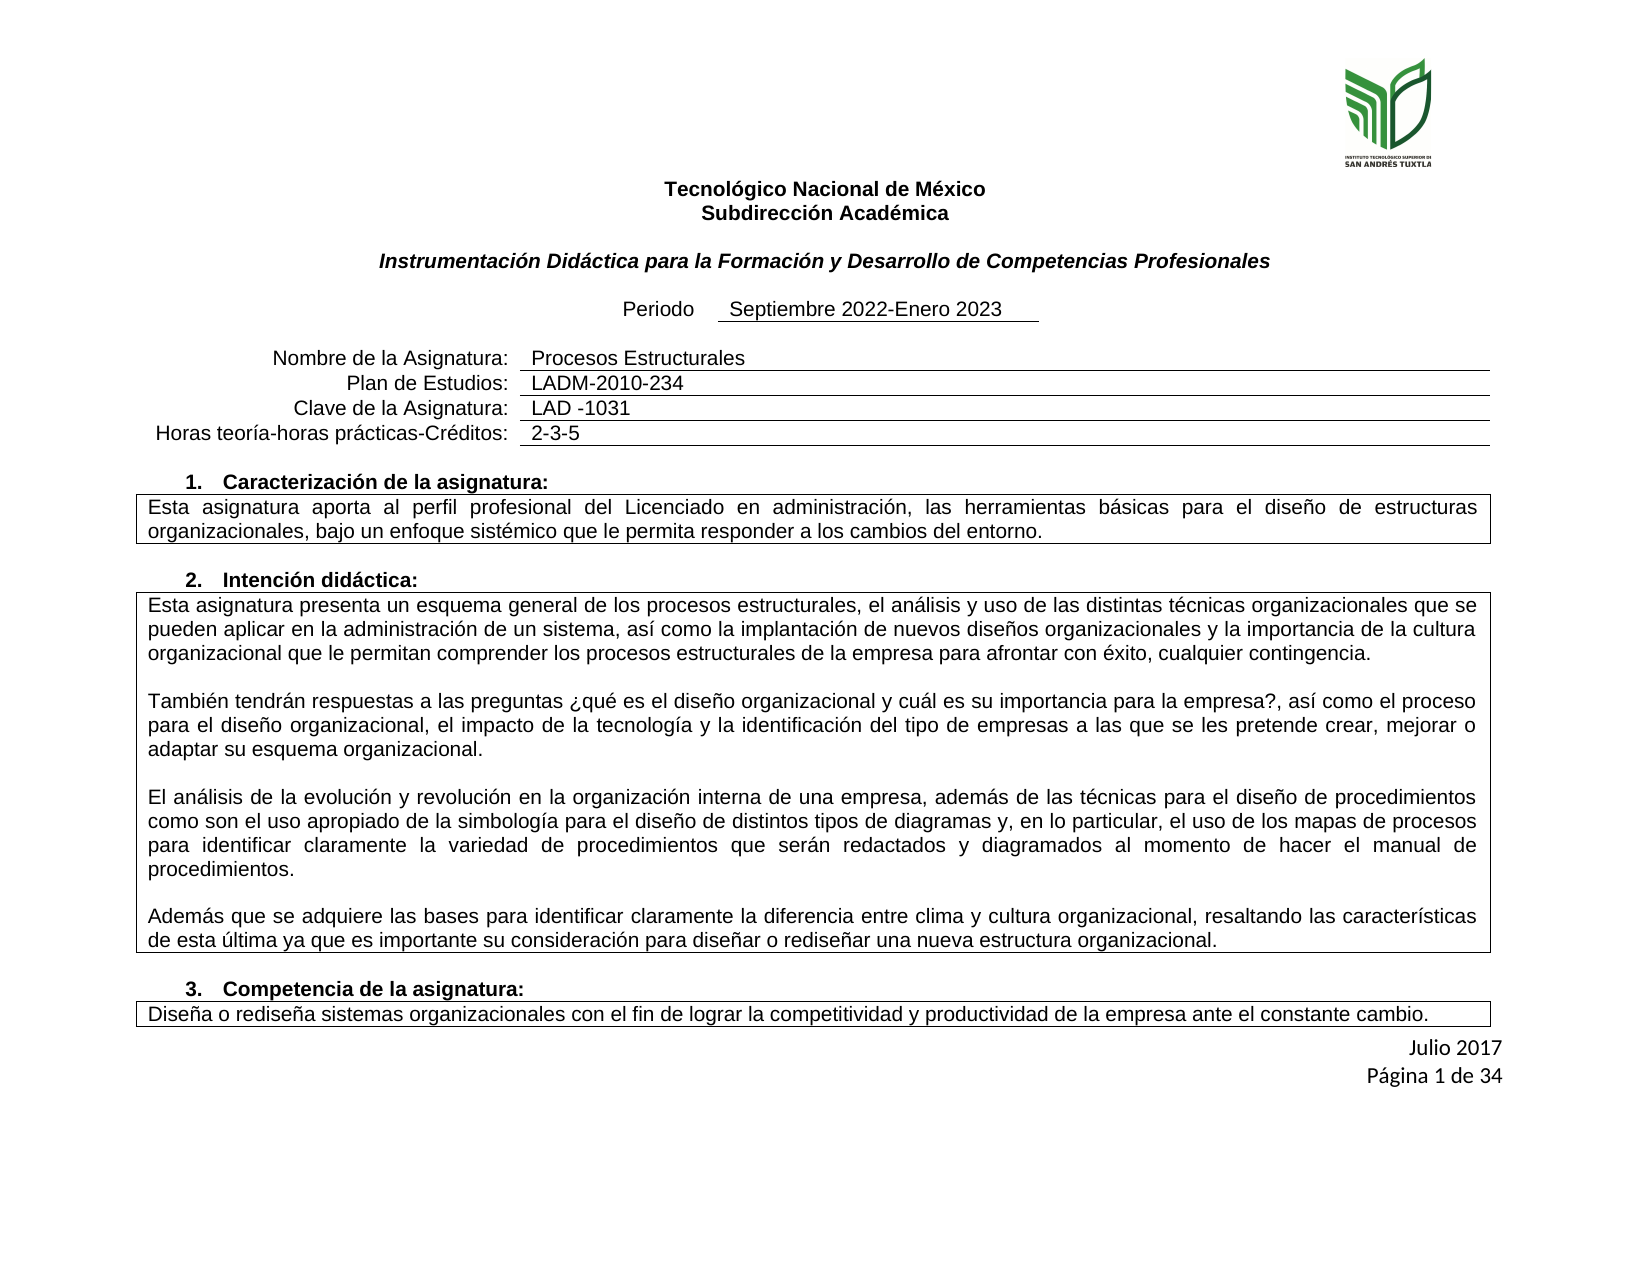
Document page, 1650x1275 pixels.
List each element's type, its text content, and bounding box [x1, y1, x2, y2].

table_header Septiembre 2022-Enero 2023 [718, 297, 1039, 321]
table_cell Clave de la Asignatura: [136, 395, 520, 420]
table_cell LAD -1031 [520, 396, 1490, 420]
table_header Nombre de la Asignatura: [136, 346, 520, 370]
table_cell LADM-2010-234 [520, 371, 1490, 395]
table_cell 2-3-5 [520, 421, 1490, 445]
table_header Esta asignatura aporta al perfil profesional del Licenciado en administración, las herramientas básicas para el diseño de estructuras organizacionales, bajo un enfoque sistémico que le permita responder a los cambios del entorno. [137, 495, 1490, 543]
list Competencia de la asignatura: [185, 977, 1502, 1001]
table_header Diseña o rediseña sistemas organizacionales con el fin de lograr la competitividad y productividad de la empresa ante el constante cambio. [137, 1002, 1490, 1026]
table_cell Horas teoría-horas prácticas-Créditos: [136, 420, 520, 445]
table_header Periodo [611, 297, 718, 321]
picture [1345, 58, 1432, 167]
list Intención didáctica: [185, 568, 1502, 592]
text Subdirección Académica [148, 201, 1502, 225]
table_header Procesos Estructurales [520, 346, 1490, 370]
text Instrumentación Didáctica para la Formación y Desarrollo de Competencias Profesionales [148, 249, 1502, 273]
table_header Esta asignatura presenta un esquema general de los procesos estructurales, el análisis y uso de las distintas técnicas organizacionales que se pueden aplicar en la administración de un sistema, así como la implantación de nuevos diseños organizacionales y la importancia de la cultura organizacional que le permitan comprender los procesos estructurales de la empresa para afrontar con éxito, cualquier contingencia. También tendrán respuestas a las preguntas ¿qué es el diseño organizacional y cuál es su importancia para la empresa?, así como el proceso para el diseño organizacional, el impacto de la tecnología y la identificación del tipo de empresas a las que se les pretende crear, mejorar o adaptar su esquema organizacional. El análisis de la evolución y revolución en la organización interna de una empresa, además de las técnicas para el diseño de procedimientos como son el uso apropiado de la simbología para el diseño de distintos tipos de diagramas y, en lo particular, el uso de los mapas de procesos para identificar claramente la variedad de procedimientos que serán redactados y diagramados al momento de hacer el manual de procedimientos. Además que se adquiere las bases para identificar claramente la diferencia entre clima y cultura organizacional, resaltando las características de esta última ya que es importante su consideración para diseñar o rediseñar una nueva estructura organizacional. [137, 593, 1490, 952]
list Caracterización de la asignatura: [185, 470, 1502, 494]
table_cell Plan de Estudios: [136, 370, 520, 395]
text Tecnológico Nacional de México [148, 177, 1502, 201]
